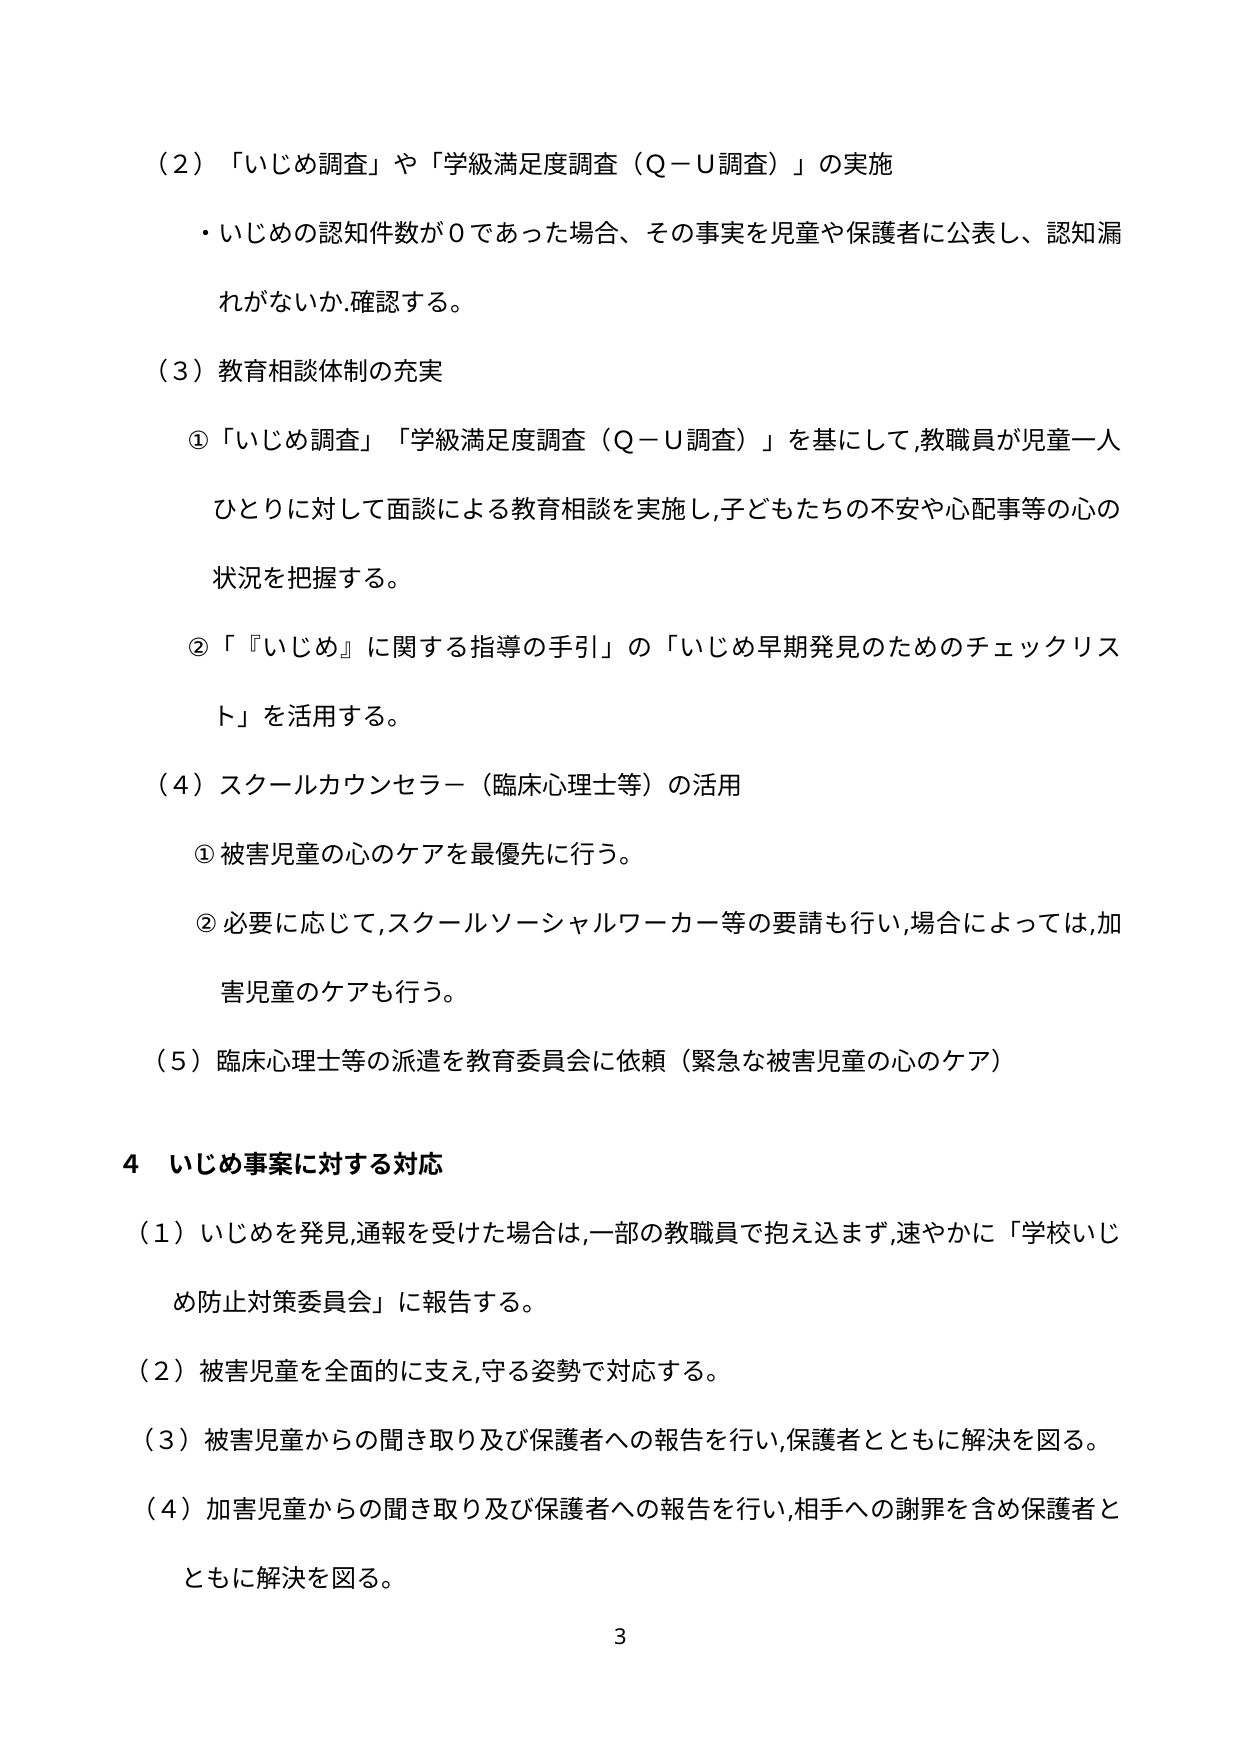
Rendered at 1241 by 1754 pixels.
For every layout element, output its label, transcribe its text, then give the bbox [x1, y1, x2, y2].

text ①被害児童の心のケアを最優先に行う。 [118, 818, 1122, 887]
text ①「いじめ調査」「学級満足度調査（Ｑ－Ｕ調査）」を基にして,教職員が児童一人ひとりに対して面談による教育相談を実施し,子どもたちの不安や心配事等の心の状況を把握する。 [187, 404, 1122, 611]
text ②「『いじめ』に関する指導の手引」の「いじめ早期発見のためのチェックリスト」を活用する。 [187, 611, 1122, 749]
text ②必要に応じて,スクールソーシャルワーカー等の要請も行い,場合によっては,加 害児童のケアも行う。 [195, 887, 1122, 1024]
text ４ いじめ事案に対する対応 [118, 1128, 1122, 1197]
text （１）いじめを発見,通報を受けた場合は,一部の教職員で抱え込まず,速やかに「学校いじめ防止対策委員会」に報告する。 [124, 1197, 1122, 1335]
text （２）「いじめ調査」や「学級満足度調査（Ｑ－Ｕ調査）」の実施 [143, 128, 1122, 197]
text ・いじめの認知件数が０であった場合、その事実を児童や保護者に公表し、認知漏れがないか.確認する。 [143, 197, 1122, 335]
text （４）スクールカウンセラ－（臨床心理士等）の活用 [118, 749, 1122, 818]
text （２）被害児童を全面的に支え,守る姿勢で対応する。 [124, 1335, 1122, 1404]
text （３）被害児童からの聞き取り及び保護者への報告を行い,保護者とともに解決を図る。 [129, 1404, 1122, 1473]
text （３）教育相談体制の充実 [118, 335, 1122, 404]
text （４）加害児童からの聞き取り及び保護者への報告を行い,相手への謝罪を含め保護者とともに解決を図る。 [131, 1473, 1122, 1611]
text （５）臨床心理士等の派遣を教育委員会に依頼（緊急な被害児童の心のケア） [141, 1024, 1122, 1093]
